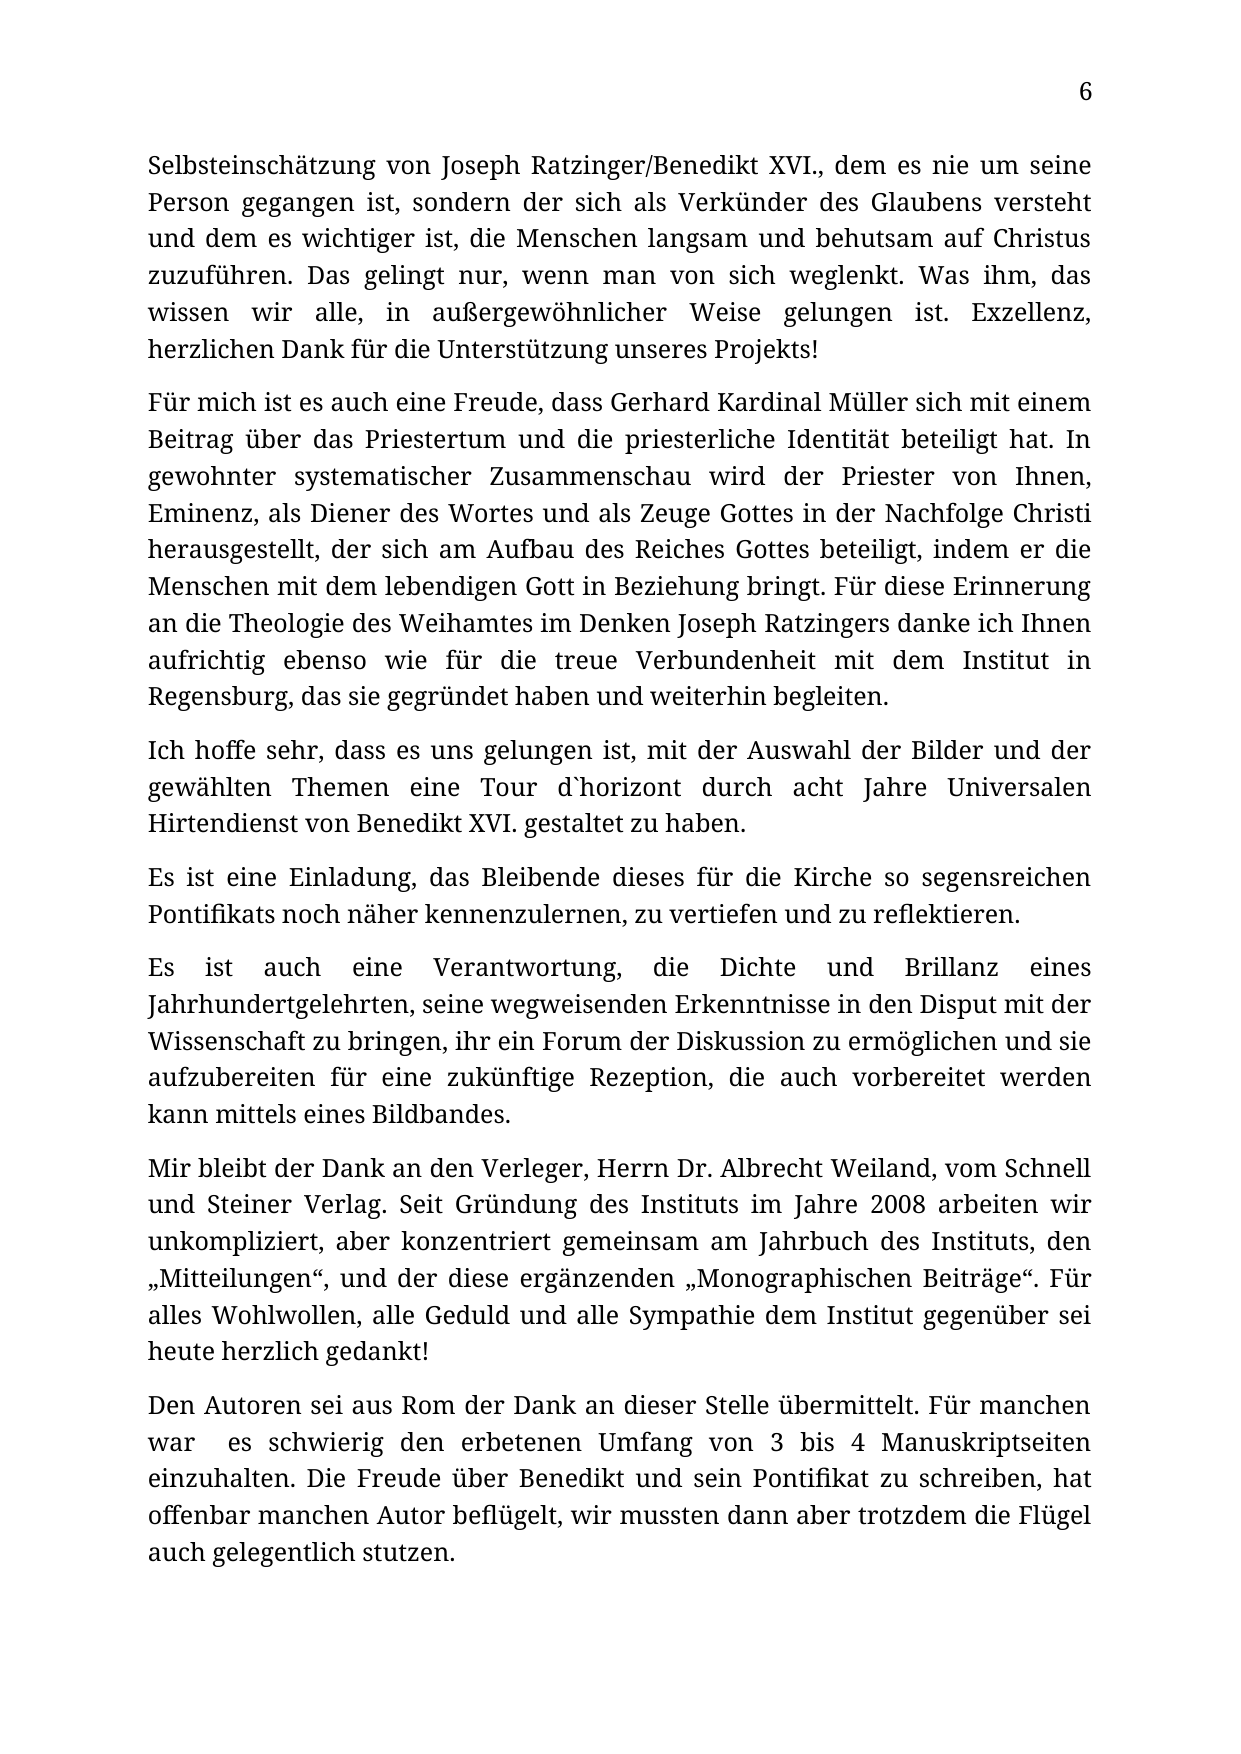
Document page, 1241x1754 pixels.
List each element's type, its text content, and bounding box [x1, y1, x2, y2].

text Mir bleibt der Dank an den Verleger, Herrn Dr. Albrecht Weiland, vom Schnell und Steiner Verlag. Seit Gründung des Instituts im Jahre 2008 arbeiten wir unkompliziert, aber konzentriert gemeinsam am Jahrbuch des Instituts, den „Mitteilungen“, und der diese ergänzenden „Monographischen Beiträge“. Für alles Wohlwollen, alle Geduld und alle Sympathie dem Institut gegenüber sei heute herzlich gedankt! [148, 1150, 1093, 1368]
text Für mich ist es auch eine Freude, dass Gerhard Kardinal Müller sich mit einem Beitrag über das Priestertum und die priesterliche Identität beteiligt hat. In gewohnter systematischer Zusammenschau wird der Priester von Ihnen, Eminenz, als Diener des Wortes und als Zeuge Gottes in der Nachfolge Christi herausgestellt, der sich am Aufbau des Reiches Gottes beteiligt, indem er die Menschen mit dem lebendigen Gott in Beziehung bringt. Für diese Erinnerung an die Theologie des Weihamtes im Denken Joseph Ratzingers danke ich Ihnen aufrichtig ebenso wie für die treue Verbundenheit mit dem Institut in Regensburg, das sie gegründet haben und weiterhin begleiten. [148, 385, 1093, 713]
text Es ist eine Einladung, das Bleibende dieses für die Kirche so segensreichen Pontifikats noch näher kennenzulernen, zu vertiefen und zu reflektieren. [148, 859, 1093, 930]
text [148, 148, 1093, 366]
text Ich hoffe sehr, dass es uns gelungen ist, mit der Auswahl der Bilder und der gewählten Themen eine Tour d`horizont durch acht Jahre Universalen Hirtendienst von Benedikt XVI. gestaltet zu haben. [148, 732, 1093, 840]
text Es ist auch eine Verantwortung, die Dichte und Brillanz eines Jahrhundertgelehrten, seine wegweisenden Erkenntnisse in den Disput mit der Wissenschaft zu bringen, ihr ein Forum der Diskussion zu ermöglichen und sie aufzubereiten für eine zukünftige Rezeption, die auch vorbereitet werden kann mittels eines Bildbandes. [148, 950, 1093, 1131]
text Den Autoren sei aus Rom der Dank an dieser Stelle übermittelt. Für manchen war es schwierig den erbetenen Umfang von 3 bis 4 Manuskriptseiten einzuhalten. Die Freude über Benedikt und sein Pontifikat zu schreiben, hat offenbar manchen Autor beflügelt, wir mussten dann aber trotzdem die Flügel auch gelegentlich stutzen. [148, 1387, 1093, 1569]
